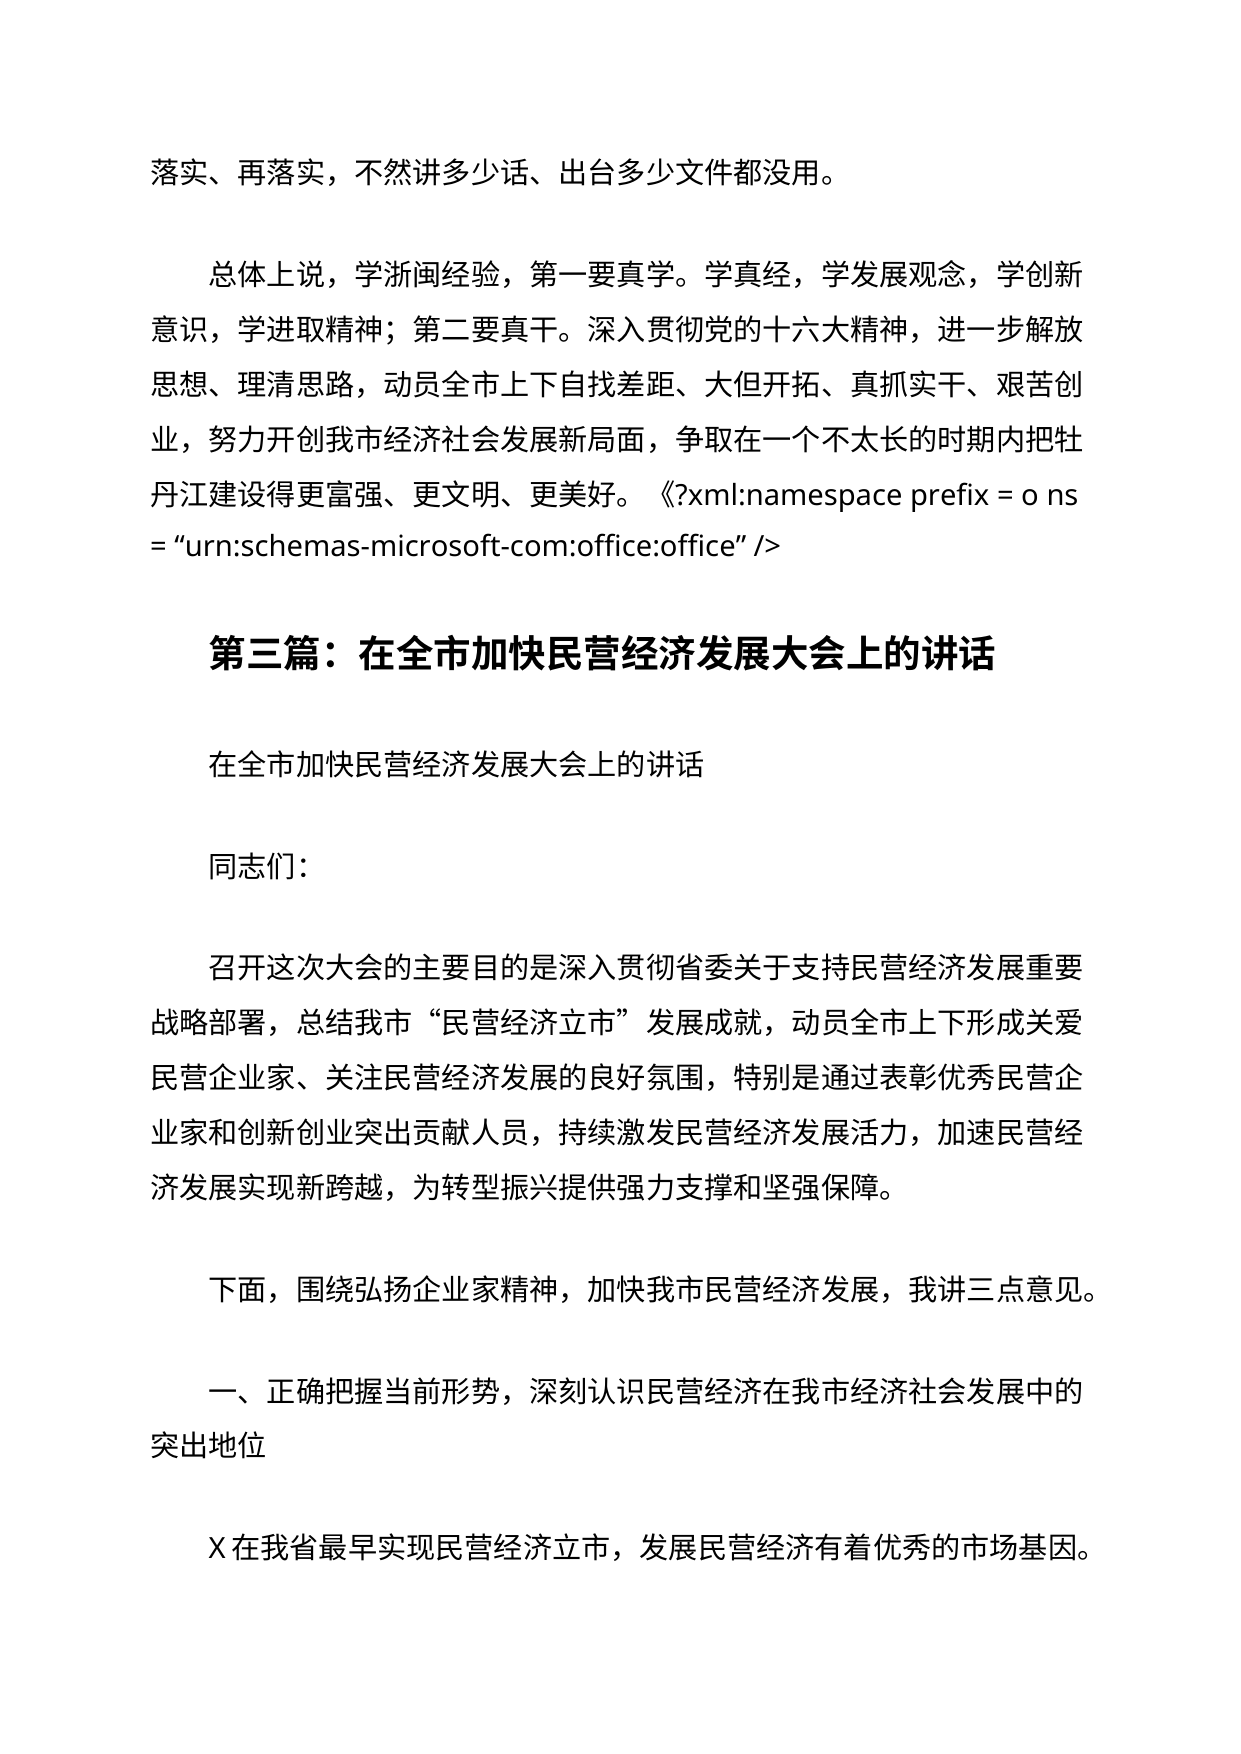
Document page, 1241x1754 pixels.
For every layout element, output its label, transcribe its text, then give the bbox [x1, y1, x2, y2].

text 下面，围绕弘扬企业家精神，加快我市民营经济发展，我讲三点意见。 [150, 1266, 1090, 1309]
text 在全市加快民营经济发展大会上的讲话 [150, 741, 1090, 784]
text 第三篇：在全市加快民营经济发展大会上的讲话 [150, 624, 1090, 678]
text 召开这次大会的主要目的是深入贯彻省委关于支持民营经济发展重要战略部署，总结我市“民营经济立市”发展成就，动员全市上下形成关爱民营企业家、关注民营经济发展的良好氛围，特别是通过表彰优秀民营企业家和创新创业突出贡献人员，持续激发民营经济发展活力，加速民营经济发展实现新跨越，为转型振兴提供强力支撑和坚强保障。 [150, 945, 1090, 1207]
text 总体上说，学浙闽经验，第一要真学。学真经，学发展观念，学创新意识，学进取精神；第二要真干。深入贯彻党的十六大精神，进一步解放思想、理清思路，动员全市上下自找差距、大但开拓、真抓实干、艰苦创业，努力开创我市经济社会发展新局面，争取在一个不太长的时期内把牡丹江建设得更富强、更文明、更美好。《?xml:namespace prefix = o ns = “urn:schemas-microsoft-com:office:office” /> [150, 252, 1090, 565]
text 同志们： [150, 843, 1090, 886]
text 一、正确把握当前形势，深刻认识民营经济在我市经济社会发展中的突出地位 [150, 1368, 1090, 1465]
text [150, 1525, 1090, 1567]
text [150, 150, 1090, 192]
